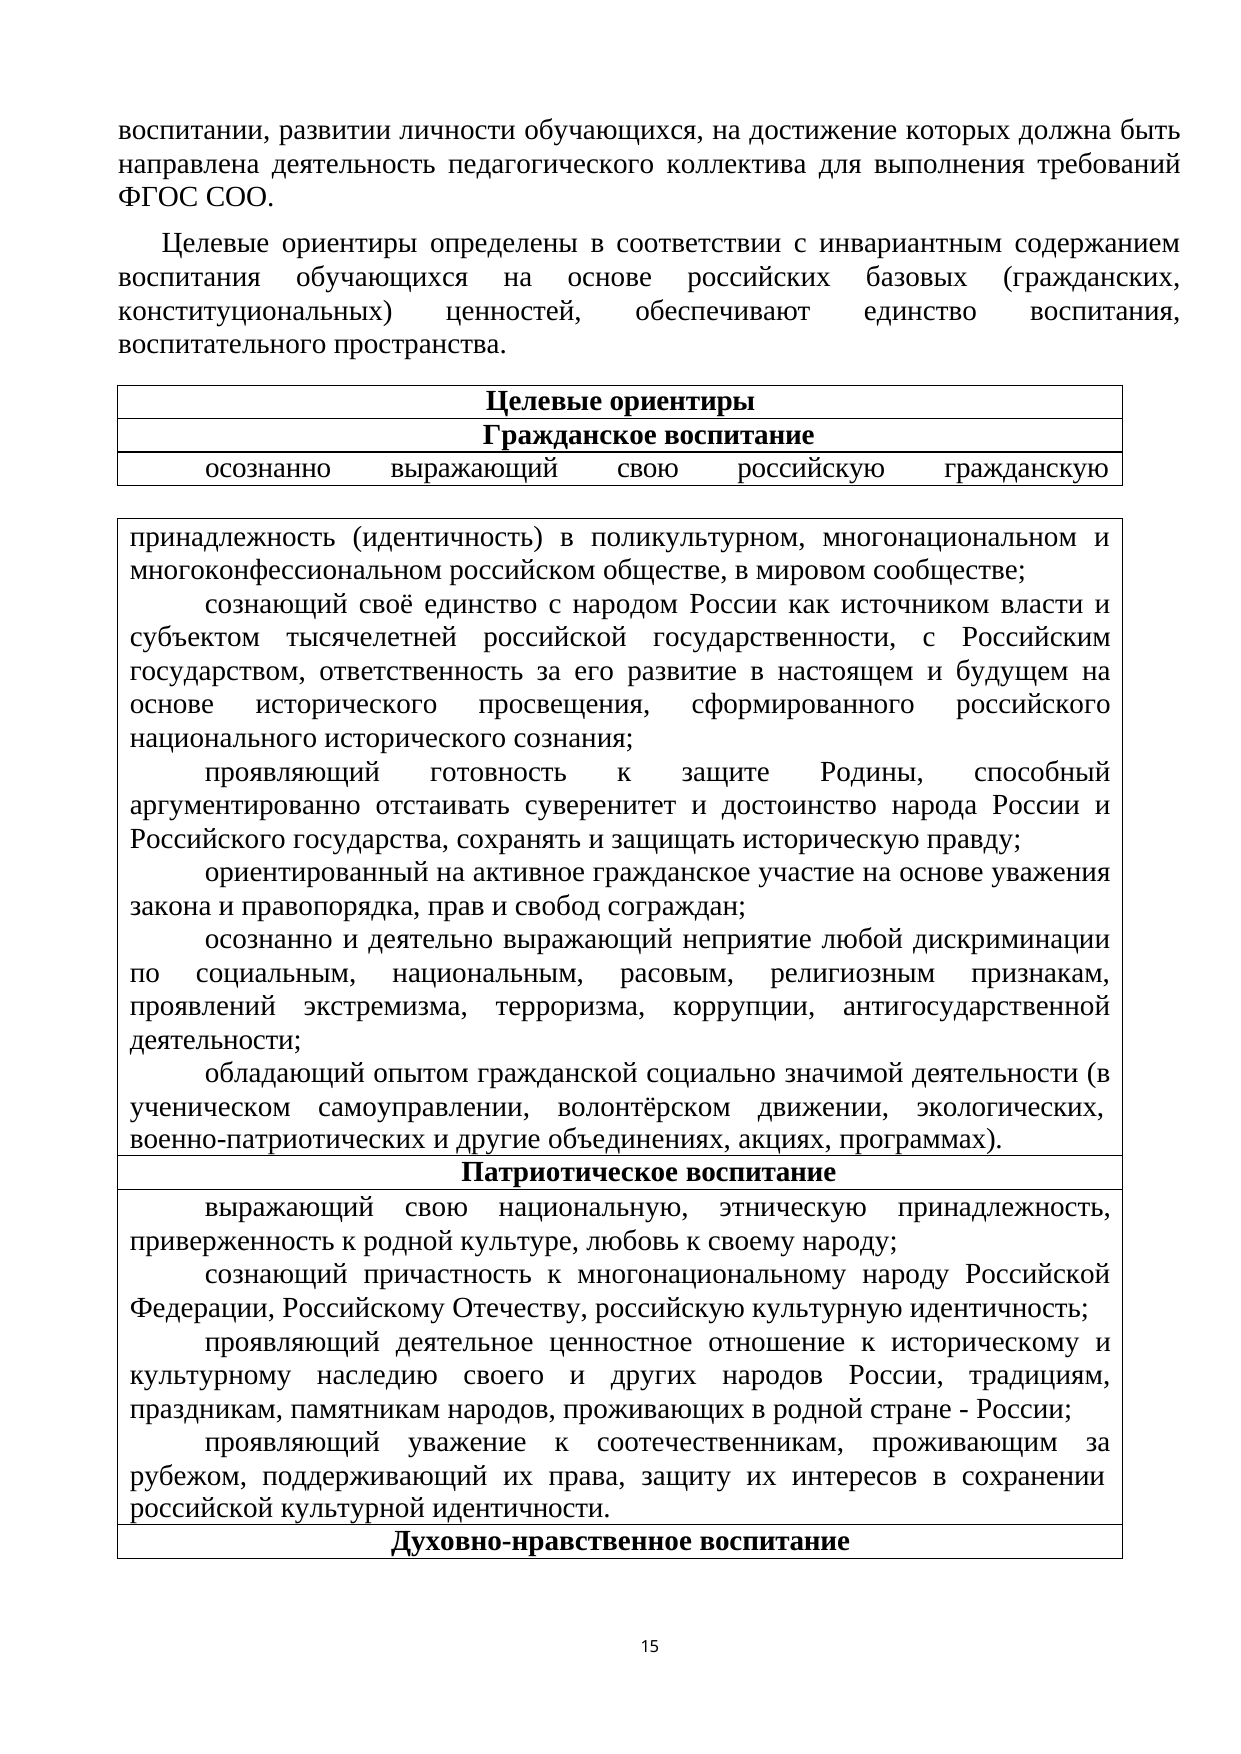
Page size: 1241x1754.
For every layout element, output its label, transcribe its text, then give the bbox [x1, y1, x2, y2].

table_cell выражающий свою национальную, этническую принадлежность, приверженность к родной культуре, любовь к своему народу; сознающий причастность к многонациональному народу Российской Федерации, Российскому Отечеству, российскую культурную идентичность; проявляющий деятельное ценностное отношение к историческому и культурному наследию своего и других народов России, традициям, праздникам, памятникам народов, проживающих в родной стране - России; проявляющий уважение к соотечественникам, проживающим за рубежом, поддерживающий их права, защиту их интересов в сохранении российской культурной идентичности. [118, 1190, 1122, 1524]
table_header принадлежность (идентичность) в поликультурном, многонациональном и многоконфессиональном российском обществе, в мировом сообществе; сознающий своё единство с народом России как источником власти и субъектом тысячелетней российской государственности, с Российским государством, ответственность за его развитие в настоящем и будущем на основе исторического просвещения, сформированного российского национального исторического сознания; проявляющий готовность к защите Родины, способный аргументированно отстаивать суверенитет и достоинство народа России и Российского государства, сохранять и защищать историческую правду; ориентированный на активное гражданское участие на основе уважения закона и правопорядка, прав и свобод сограждан; осознанно и деятельно выражающий неприятие любой дискриминации по социальным, национальным, расовым, религиозным признакам, проявлений экстремизма, терроризма, коррупции, антигосударственной деятельности; обладающий опытом гражданской социально значимой деятельности (в ученическом самоуправлении, волонтёрском движении, экологических, военно-патриотических и другие объединениях, акциях, программах). [118, 519, 1122, 1155]
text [118, 112, 1182, 213]
table_cell Духовно-нравственное воспитание [118, 1525, 1122, 1557]
table_header Целевые ориентиры [118, 386, 1122, 418]
table_cell Патриотическое воспитание [118, 1156, 1122, 1188]
text Целевые ориентиры определены в соответствии с инвариантным содержанием воспитания обучающихся на основе российских базовых (гражданских, конституциональных) ценностей, обеспечивают единство воспитания, воспитательного пространства. [118, 226, 1181, 360]
table_cell Гражданское воспитание [118, 419, 1122, 451]
table_cell осознанно выражающий свою российскую гражданскую [118, 453, 1122, 485]
